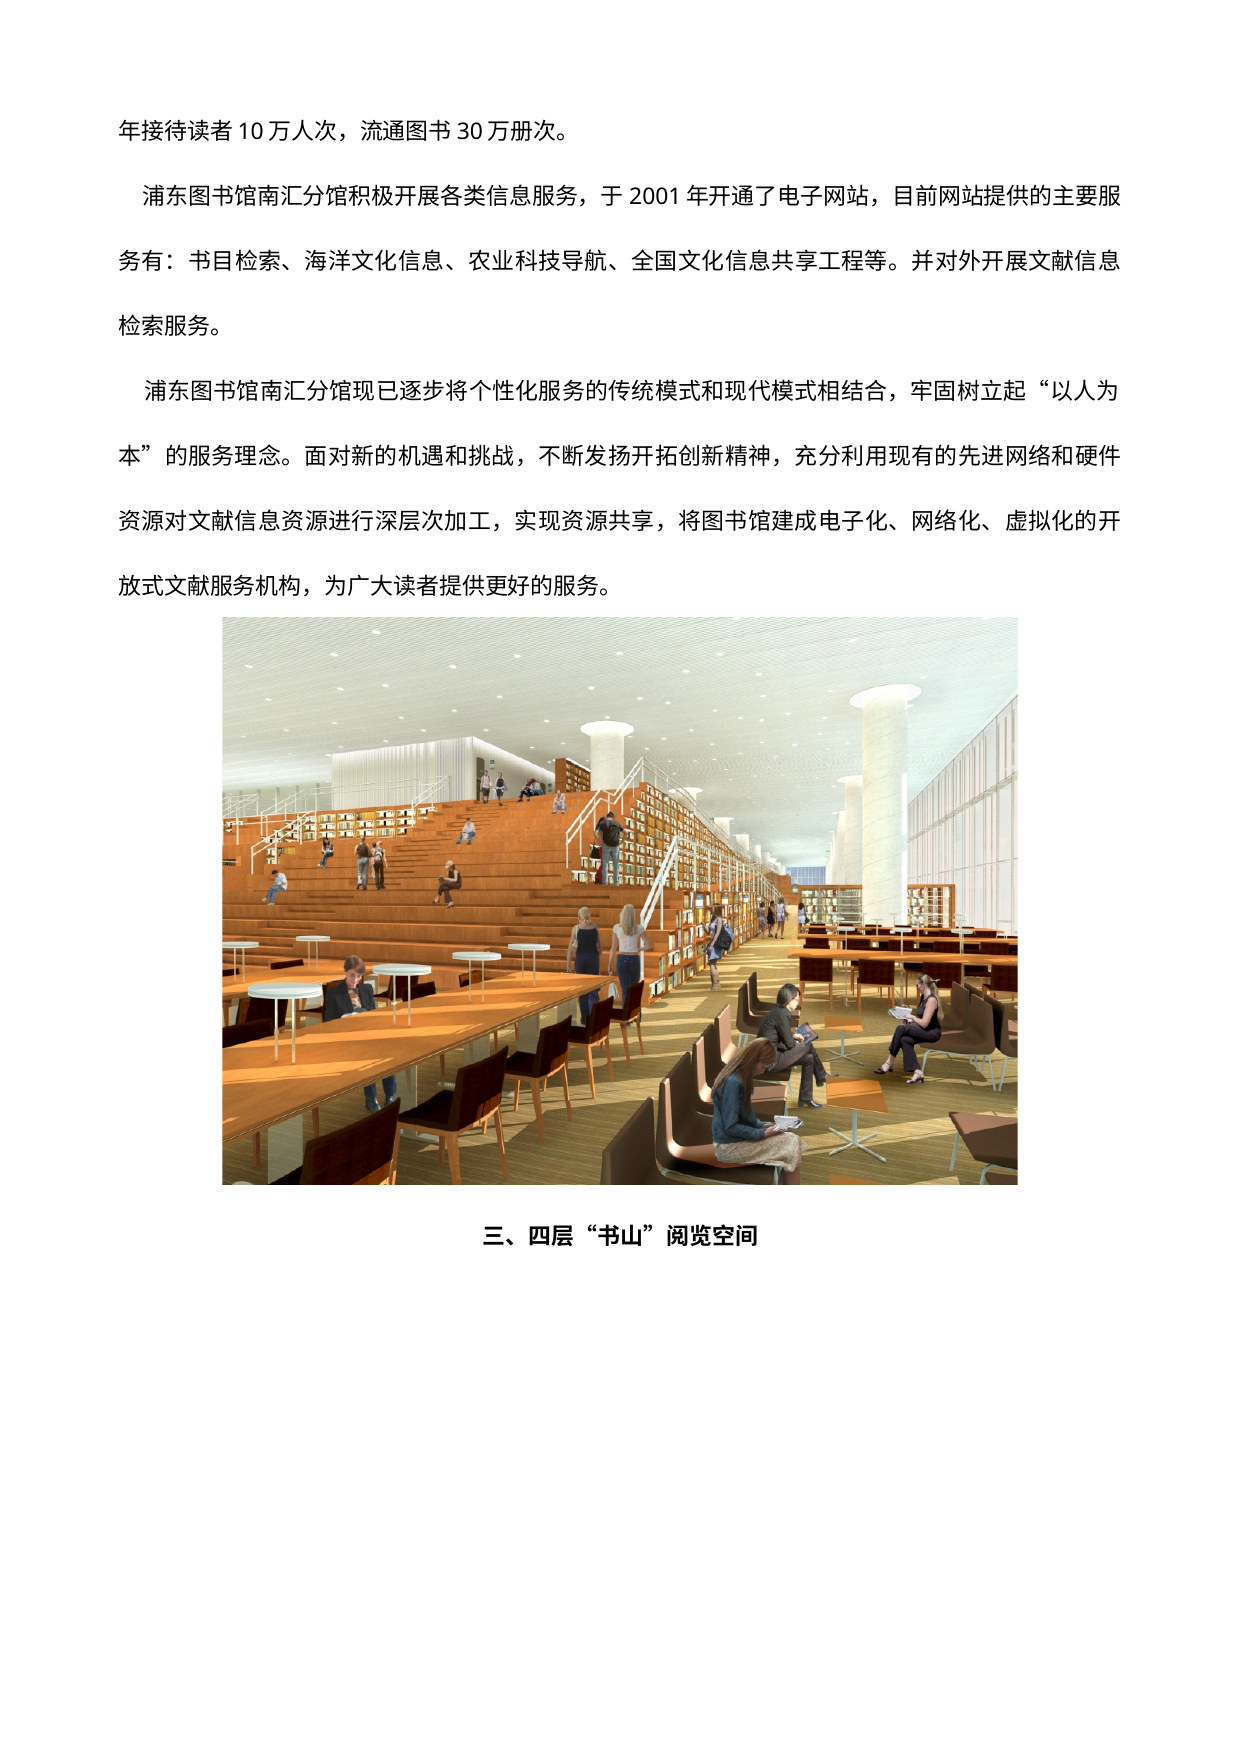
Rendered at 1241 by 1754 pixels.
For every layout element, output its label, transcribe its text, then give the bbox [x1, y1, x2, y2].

text 三、四层“书山”阅览空间 [118, 1202, 1122, 1267]
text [118, 97, 1122, 617]
picture [222, 617, 1018, 1185]
